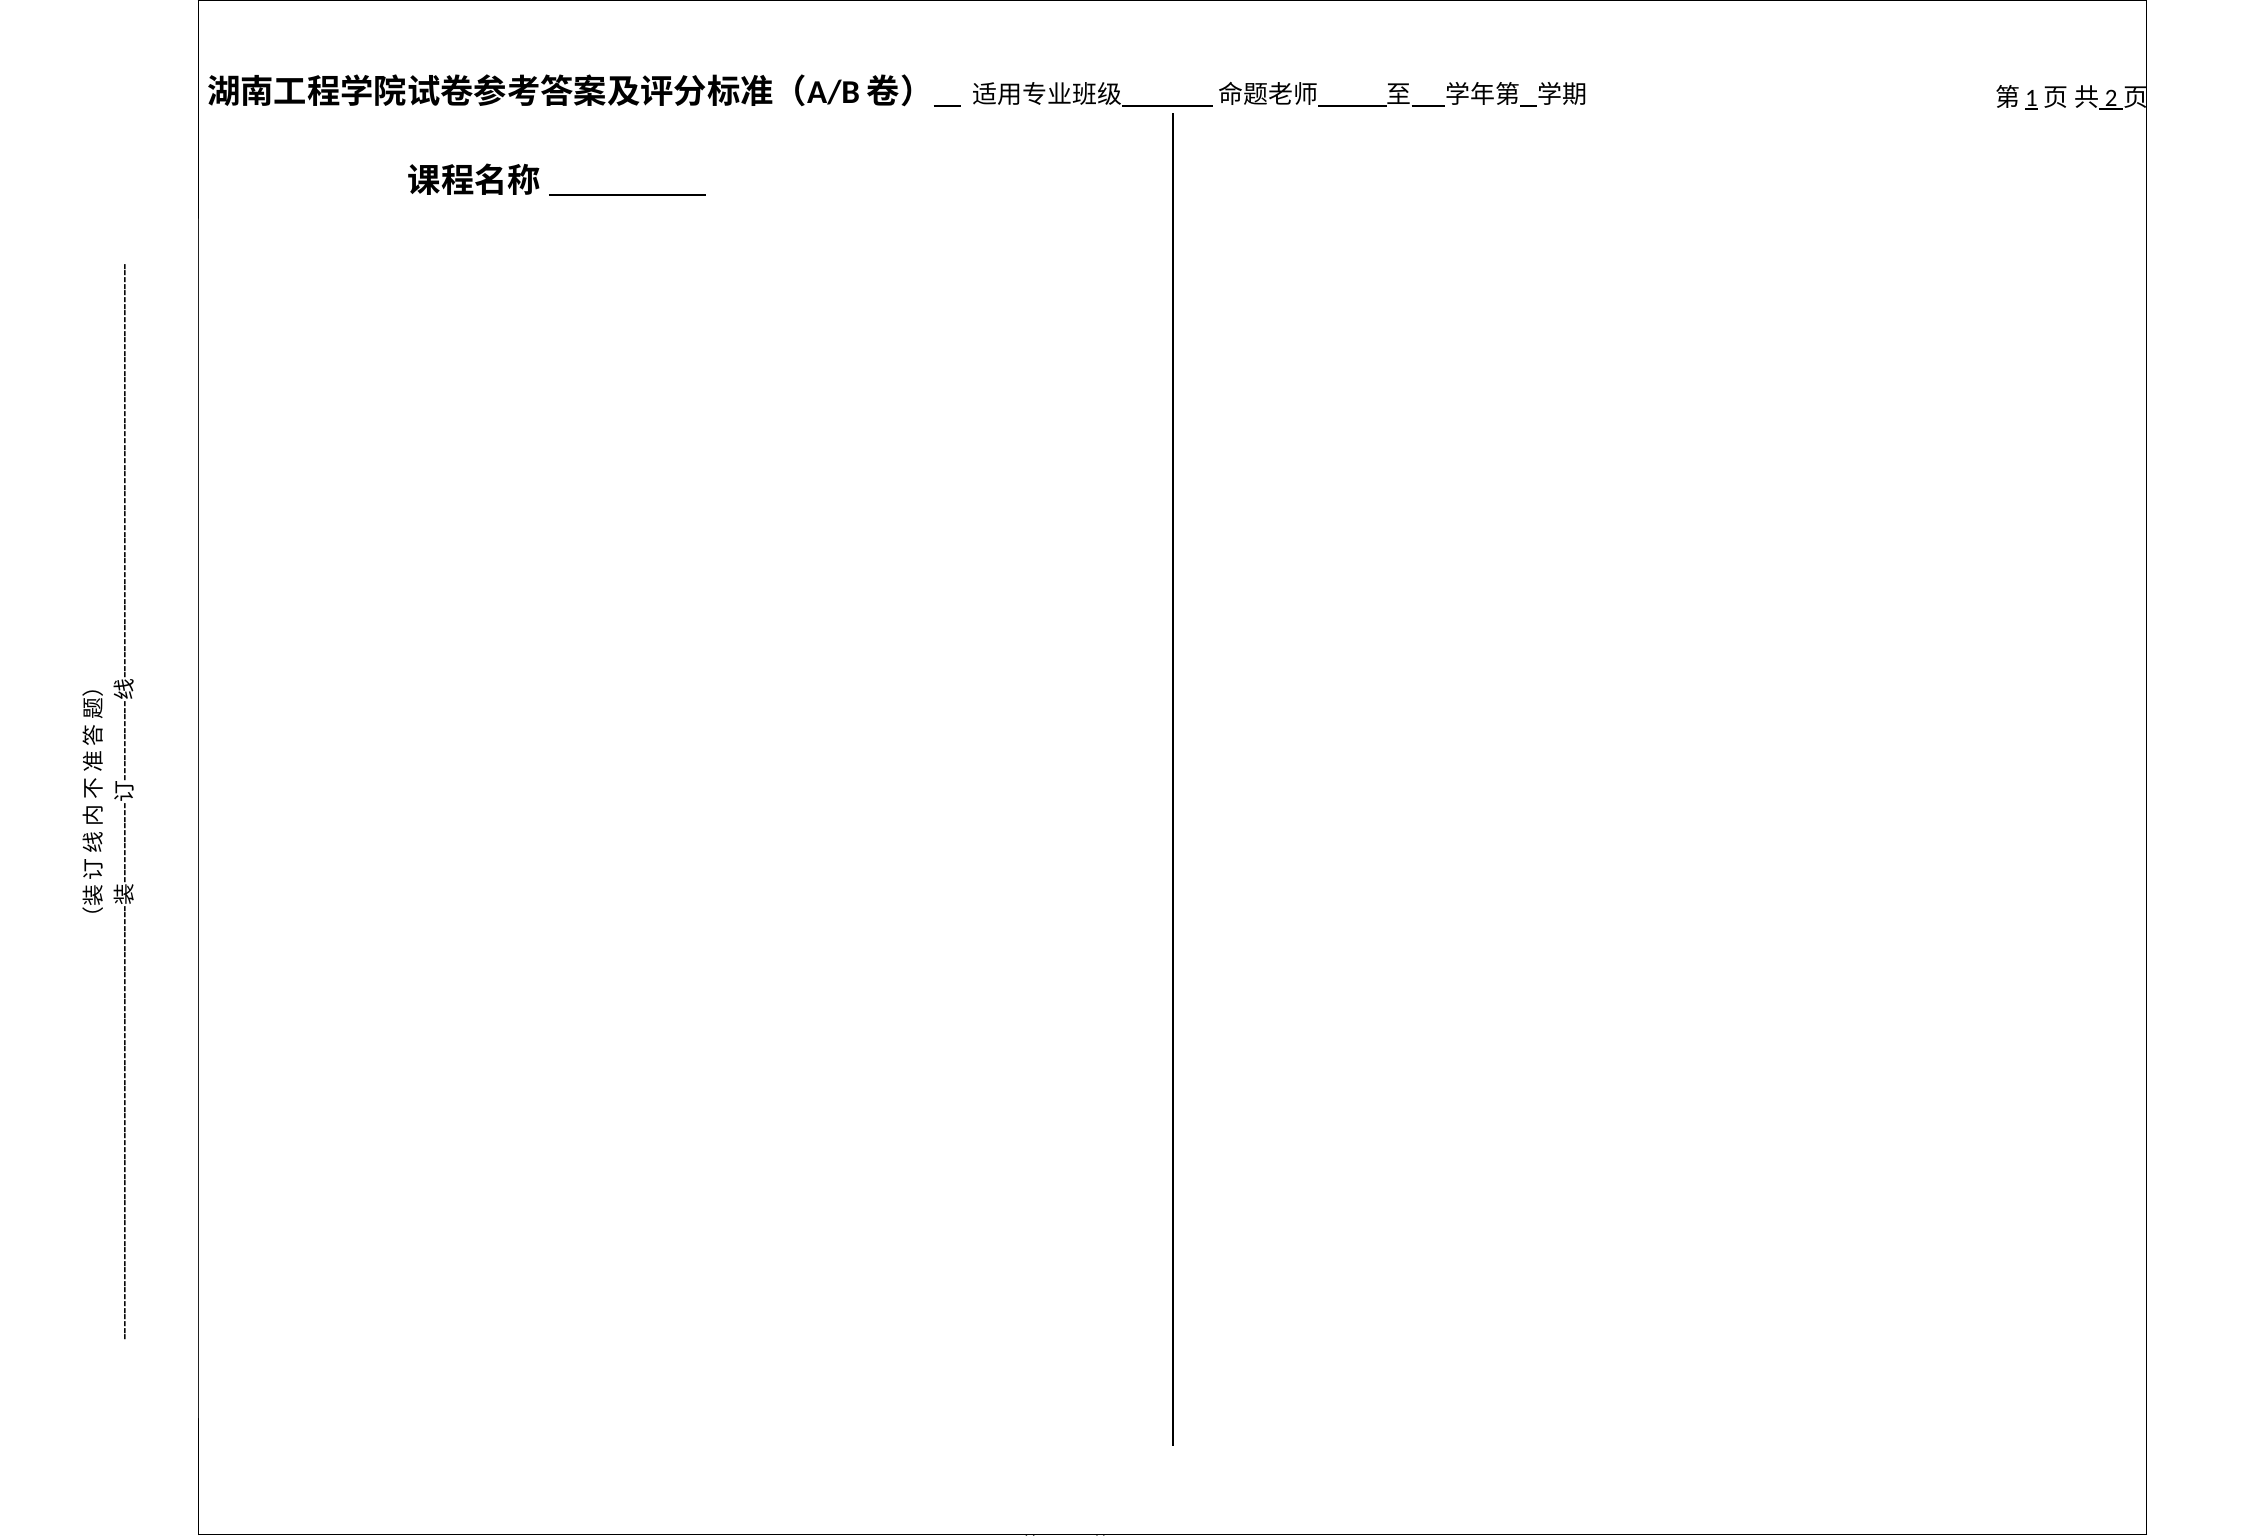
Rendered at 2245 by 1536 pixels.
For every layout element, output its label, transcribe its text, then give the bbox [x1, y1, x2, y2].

text 课程名称 [207, 146, 1150, 211]
